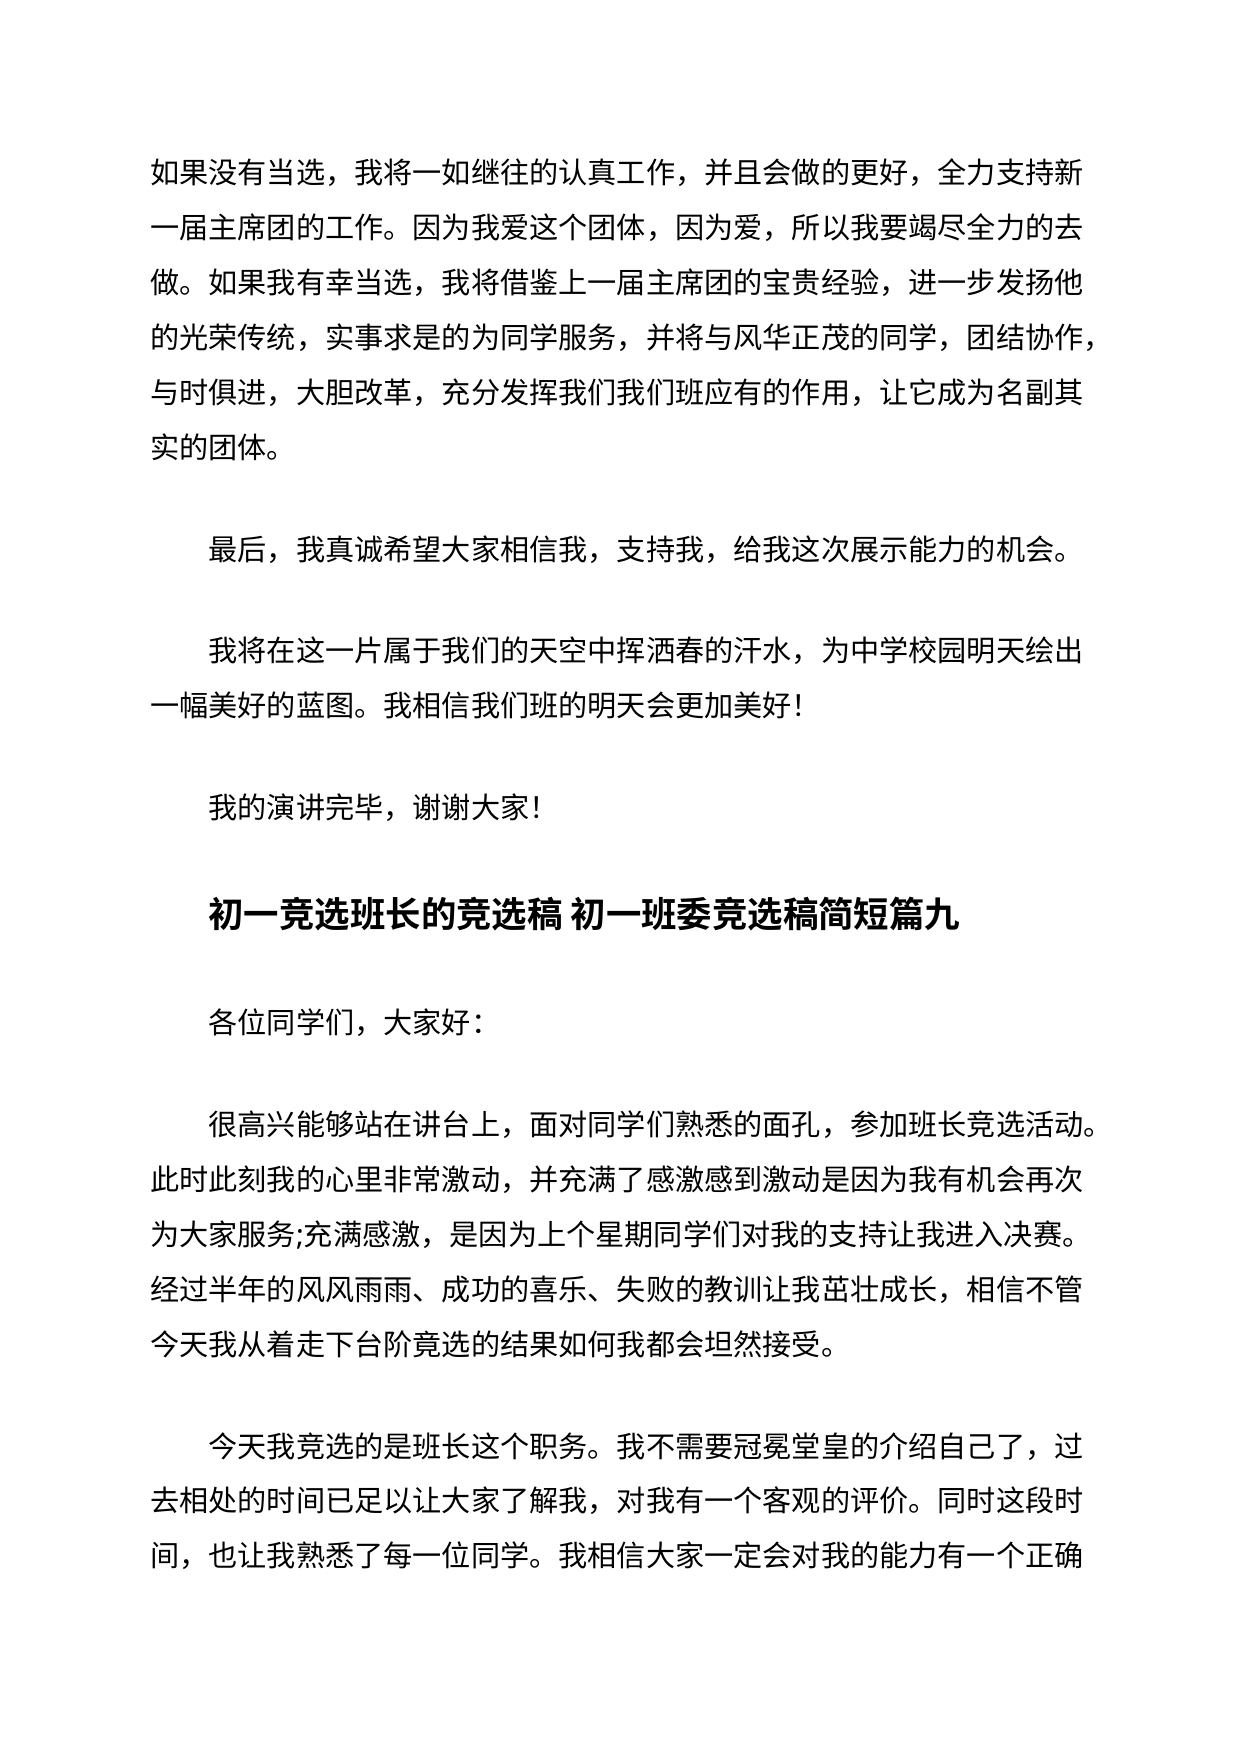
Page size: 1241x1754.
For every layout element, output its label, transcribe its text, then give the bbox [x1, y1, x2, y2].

text 最后，我真诚希望大家相信我，支持我，给我这次展示能力的机会。 [150, 526, 1090, 568]
text 很高兴能够站在讲台上，面对同学们熟悉的面孔，参加班长竞选活动。此时此刻我的心里非常激动，并充满了感激感到激动是因为我有机会再次为大家服务;充满感激，是因为上个星期同学们对我的支持让我进入决赛。经过半年的风风雨雨、成功的喜乐、失败的教训让我茁壮成长，相信不管今天我从着走下台阶竟选的结果如何我都会坦然接受。 [150, 1102, 1090, 1364]
text 我的演讲完毕，谢谢大家！ [150, 785, 1090, 827]
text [150, 150, 1090, 467]
text 我将在这一片属于我们的天空中挥洒春的汗水，为中学校园明天绘出一幅美好的蓝图。我相信我们班的明天会更加美好！ [150, 628, 1090, 725]
text 初一竞选班长的竞选稿 初一班委竞选稿简短篇九 [150, 886, 1090, 938]
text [150, 1423, 1090, 1575]
text 各位同学们，大家好： [150, 1000, 1090, 1042]
